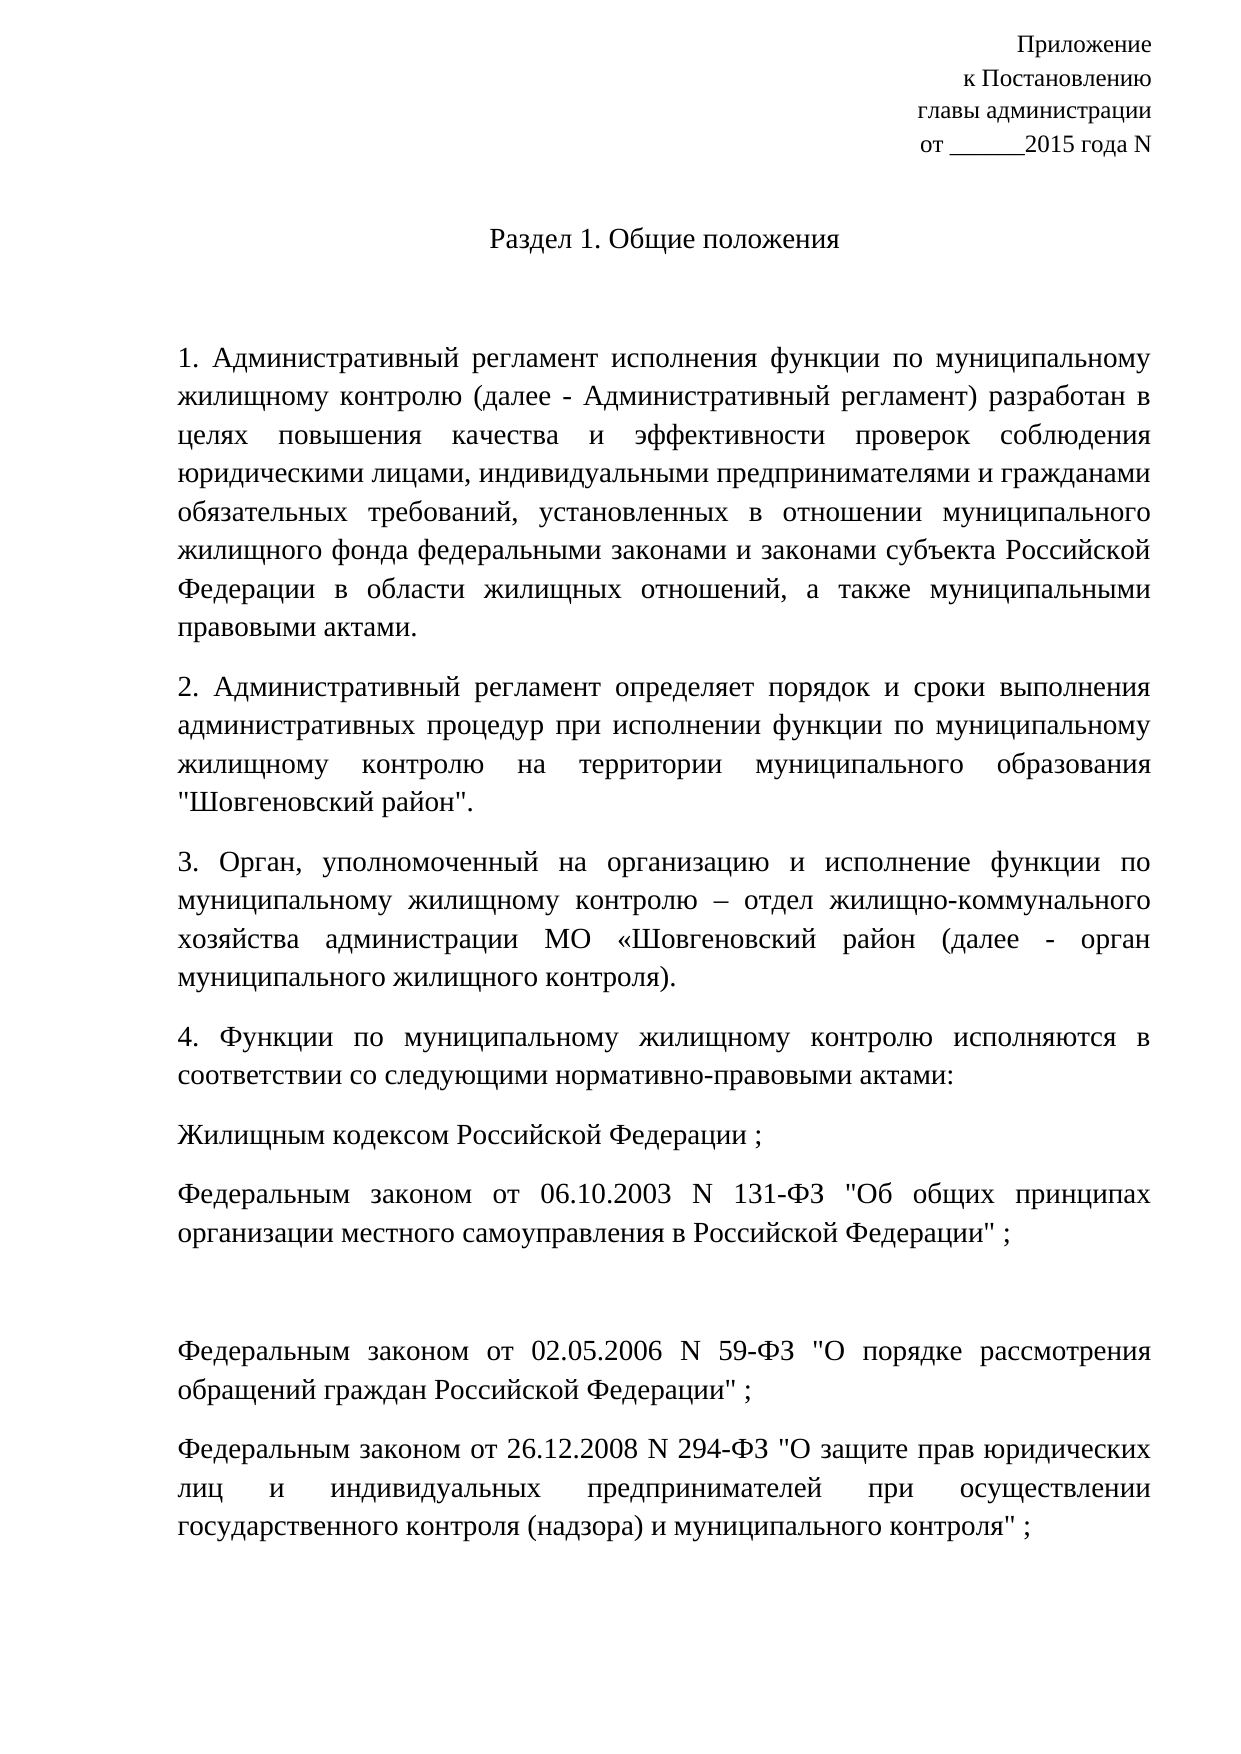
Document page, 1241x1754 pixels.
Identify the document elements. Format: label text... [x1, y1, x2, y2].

text Федеральным законом от 02.05.2006 N 59-ФЗ "О порядке рассмотрения обращений граждан Российской Федерации" ; [177, 1333, 1152, 1406]
text 4. Функции по муниципальному жилищному контролю исполняются в соответствии со следующими нормативно-правовыми актами: [177, 1019, 1152, 1091]
text 1. Административный регламент исполнения функции по муниципальному жилищному контролю (далее - Административный регламент) разработан в целях повышения качества и эффективности проверок соблюдения юридическими лицами, индивидуальными предпринимателями и гражданами обязательных требований, установленных в отношении муниципального жилищного фонда федеральными законами и законами субъекта Российской Федерации в области жилищных отношений, а также муниципальными правовыми актами. [177, 340, 1152, 643]
text 2. Административный регламент определяет порядок и сроки выполнения административных процедур при исполнении функции по муниципальному жилищному контролю на территории муниципального образования "Шовгеновский район". [177, 669, 1152, 818]
text Федеральным законом от 06.10.2003 N 131-ФЗ "Об общих принципах организации местного самоуправления в Российской Федерации" ; [177, 1176, 1152, 1248]
text Жилищным кодексом Российской Федерации ; [177, 1117, 1152, 1150]
text от ______2015 года N [177, 129, 1152, 157]
text к Постановлению [177, 63, 1152, 91]
text Приложение [177, 29, 1152, 58]
text Раздел 1. Общие положения [177, 221, 1152, 254]
text главы администрации [177, 96, 1152, 124]
text 3. Орган, уполномоченный на организацию и исполнение функции по муниципальному жилищному контролю – отдел жилищно-коммунального хозяйства администрации МО «Шовгеновский район (далее - орган муниципального жилищного контроля). [177, 844, 1152, 993]
text Федеральным законом от 26.12.2008 N 294-ФЗ "О защите прав юридических лиц и индивидуальных предпринимателей при осуществлении государственного контроля (надзора) и муниципального контроля" ; [177, 1431, 1152, 1542]
